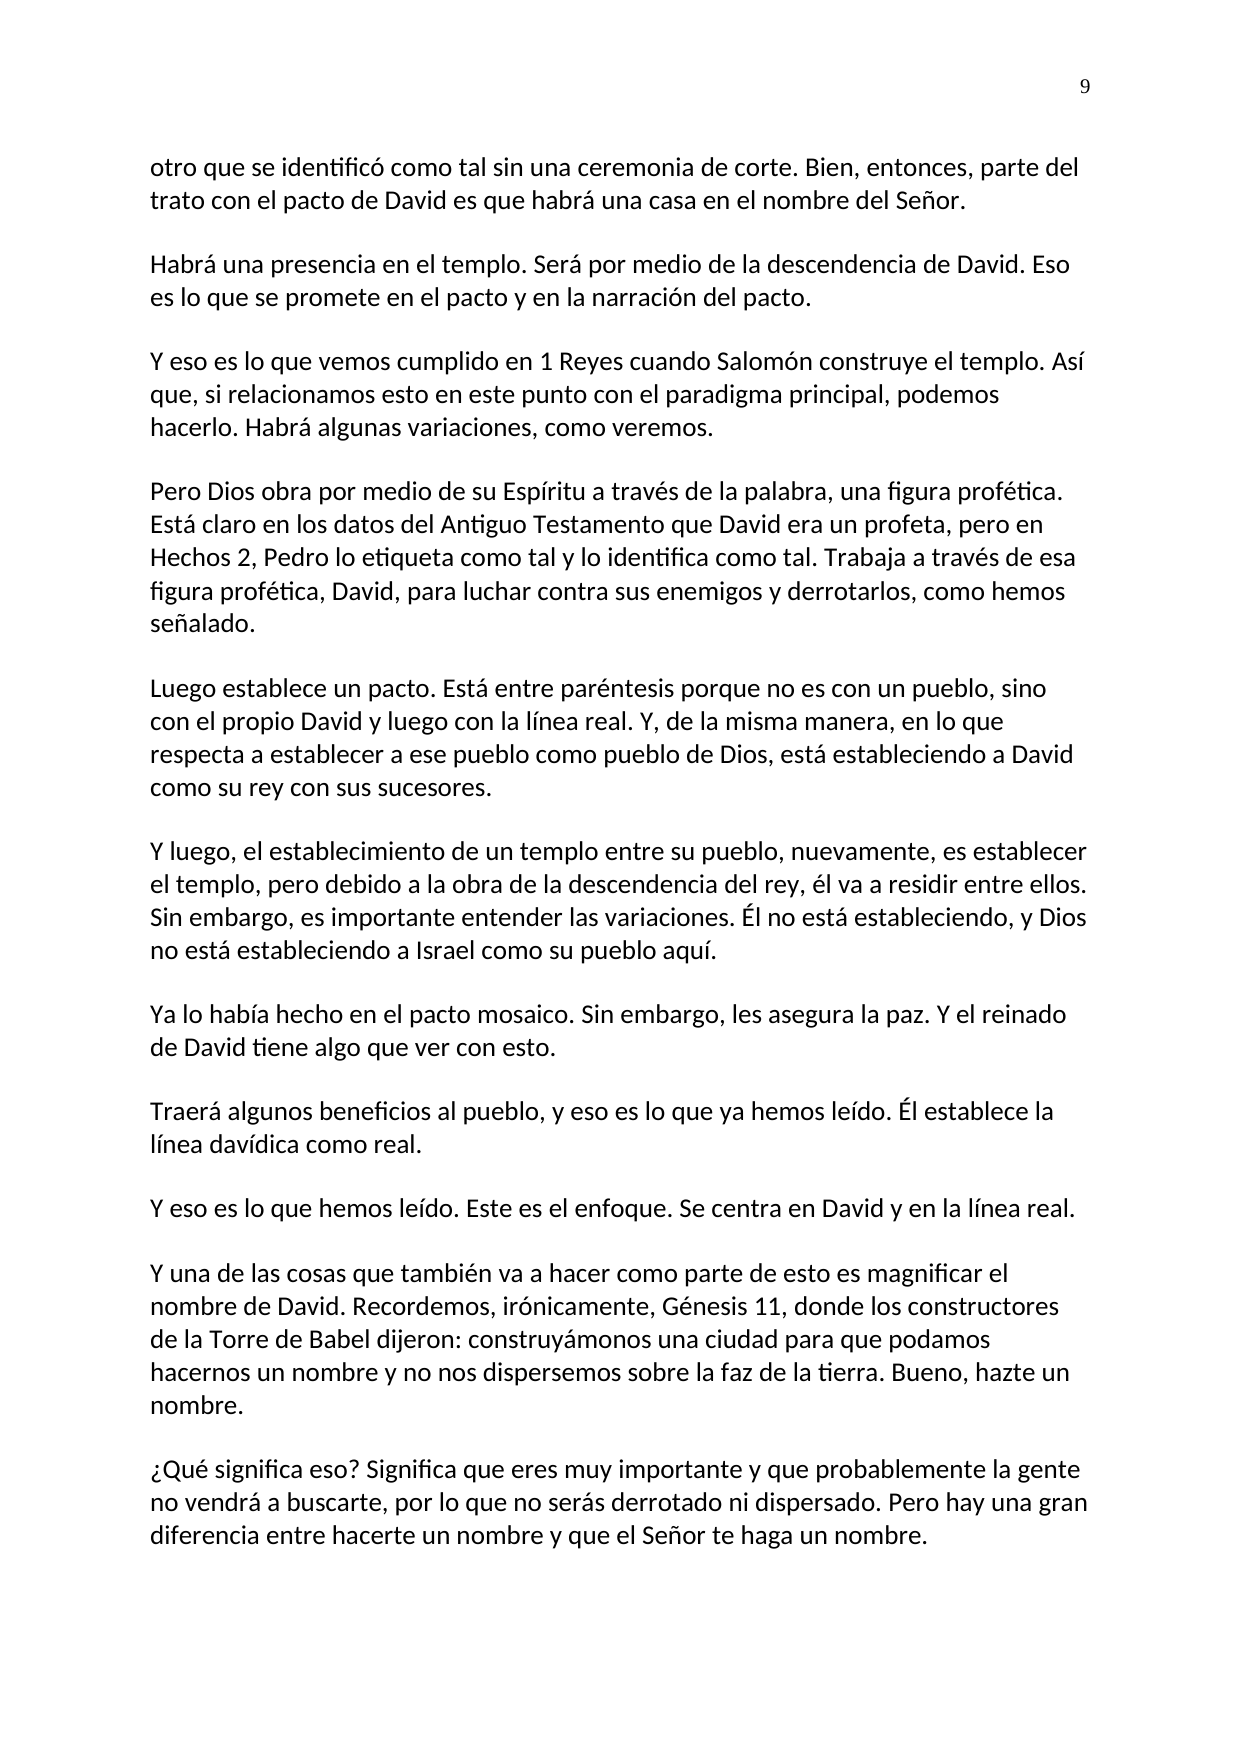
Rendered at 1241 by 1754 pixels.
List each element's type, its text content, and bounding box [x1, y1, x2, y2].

text Ya lo había hecho en el pacto mosaico. Sin embargo, les asegura la paz. Y el reinado de David tiene algo que ver con esto. [150, 997, 1090, 1063]
text Habrá una presencia en el templo. Será por medio de la descendencia de David. Eso es lo que se promete en el pacto y en la narración del pacto. [150, 247, 1090, 313]
text Y luego, el establecimiento de un templo entre su pueblo, nuevamente, es establecer el templo, pero debido a la obra de la descendencia del rey, él va a residir entre ellos. Sin embargo, es importante entender las variaciones. Él no está estableciendo, y Dios no está estableciendo a Israel como su pueblo aquí. [150, 834, 1090, 966]
text Y una de las cosas que también va a hacer como parte de esto es magnificar el nombre de David. Recordemos, irónicamente, Génesis 11, donde los constructores de la Torre de Babel dijeron: construyámonos una ciudad para que podamos hacernos un nombre y no nos dispersemos sobre la faz de la tierra. Bueno, hazte un nombre. [150, 1256, 1090, 1421]
text Y eso es lo que hemos leído. Este es el enfoque. Se centra en David y en la línea real. [150, 1192, 1090, 1225]
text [150, 150, 1090, 216]
text Pero Dios obra por medio de su Espíritu a través de la palabra, una figura profética. Está claro en los datos del Antiguo Testamento que David era un profeta, pero en Hechos 2, Pedro lo etiqueta como tal y lo identifica como tal. Trabaja a través de esa figura profética, David, para luchar contra sus enemigos y derrotarlos, como hemos señalado. [150, 474, 1090, 640]
text Traerá algunos beneficios al pueblo, y eso es lo que ya hemos leído. Él establece la línea davídica como real. [150, 1094, 1090, 1161]
text Luego establece un pacto. Está entre paréntesis porque no es con un pueblo, sino con el propio David y luego con la línea real. Y, de la misma manera, en lo que respecta a establecer a ese pueblo como pueblo de Dios, está estableciendo a David como su rey con sus sucesores. [150, 671, 1090, 803]
text Y eso es lo que vemos cumplido en 1 Reyes cuando Salomón construye el templo. Así que, si relacionamos esto en este punto con el paradigma principal, podemos hacerlo. Habrá algunas variaciones, como veremos. [150, 344, 1090, 443]
text ¿Qué significa eso? Significa que eres muy importante y que probablemente la gente no vendrá a buscarte, por lo que no serás derrotado ni dispersado. Pero hay una gran diferencia entre hacerte un nombre y que el Señor te haga un nombre. [150, 1452, 1090, 1551]
